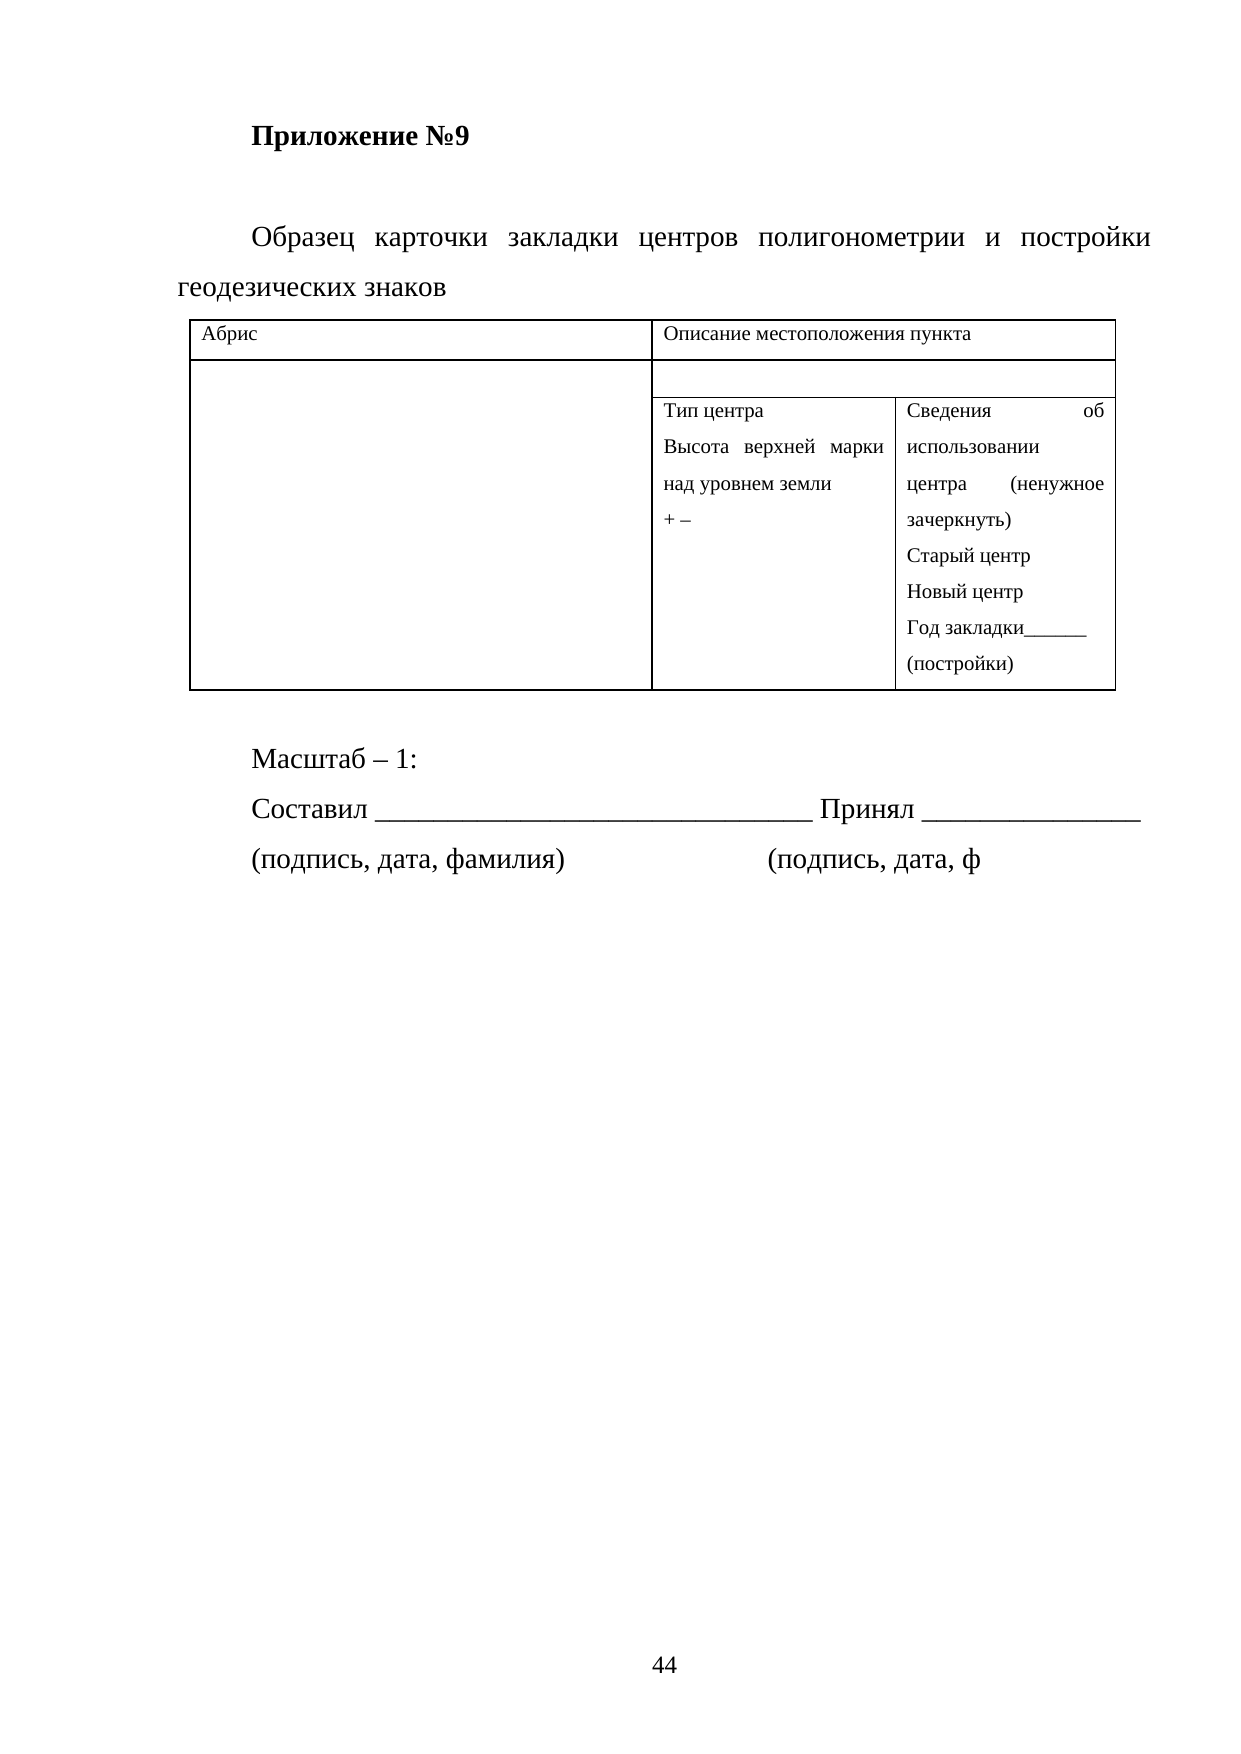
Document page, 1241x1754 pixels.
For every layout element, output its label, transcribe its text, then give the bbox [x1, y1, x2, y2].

table_cell [191, 361, 651, 689]
table_header Описание местоположения пункта [653, 321, 1115, 359]
table_cell Сведения об использовании центра (ненужное зачеркнуть) Старый центр Новый центр Год закладки______ (постройки) [896, 398, 1115, 689]
text Приложение №9 [177, 118, 1152, 152]
text Составил ______________________________ Принял _______________ [177, 791, 1152, 825]
table_cell [653, 361, 1115, 397]
table_cell Тип центра Высота верхней марки над уровнем земли + – [653, 398, 895, 689]
text Масштаб – 1: [177, 741, 1152, 774]
text Образец карточки закладки центров полигонометрии и постройки геодезических знаков [177, 219, 1152, 303]
table_header Абрис [191, 321, 651, 359]
text (подпись, дата, фамилия) (подпись, дата, ф [177, 842, 1152, 875]
